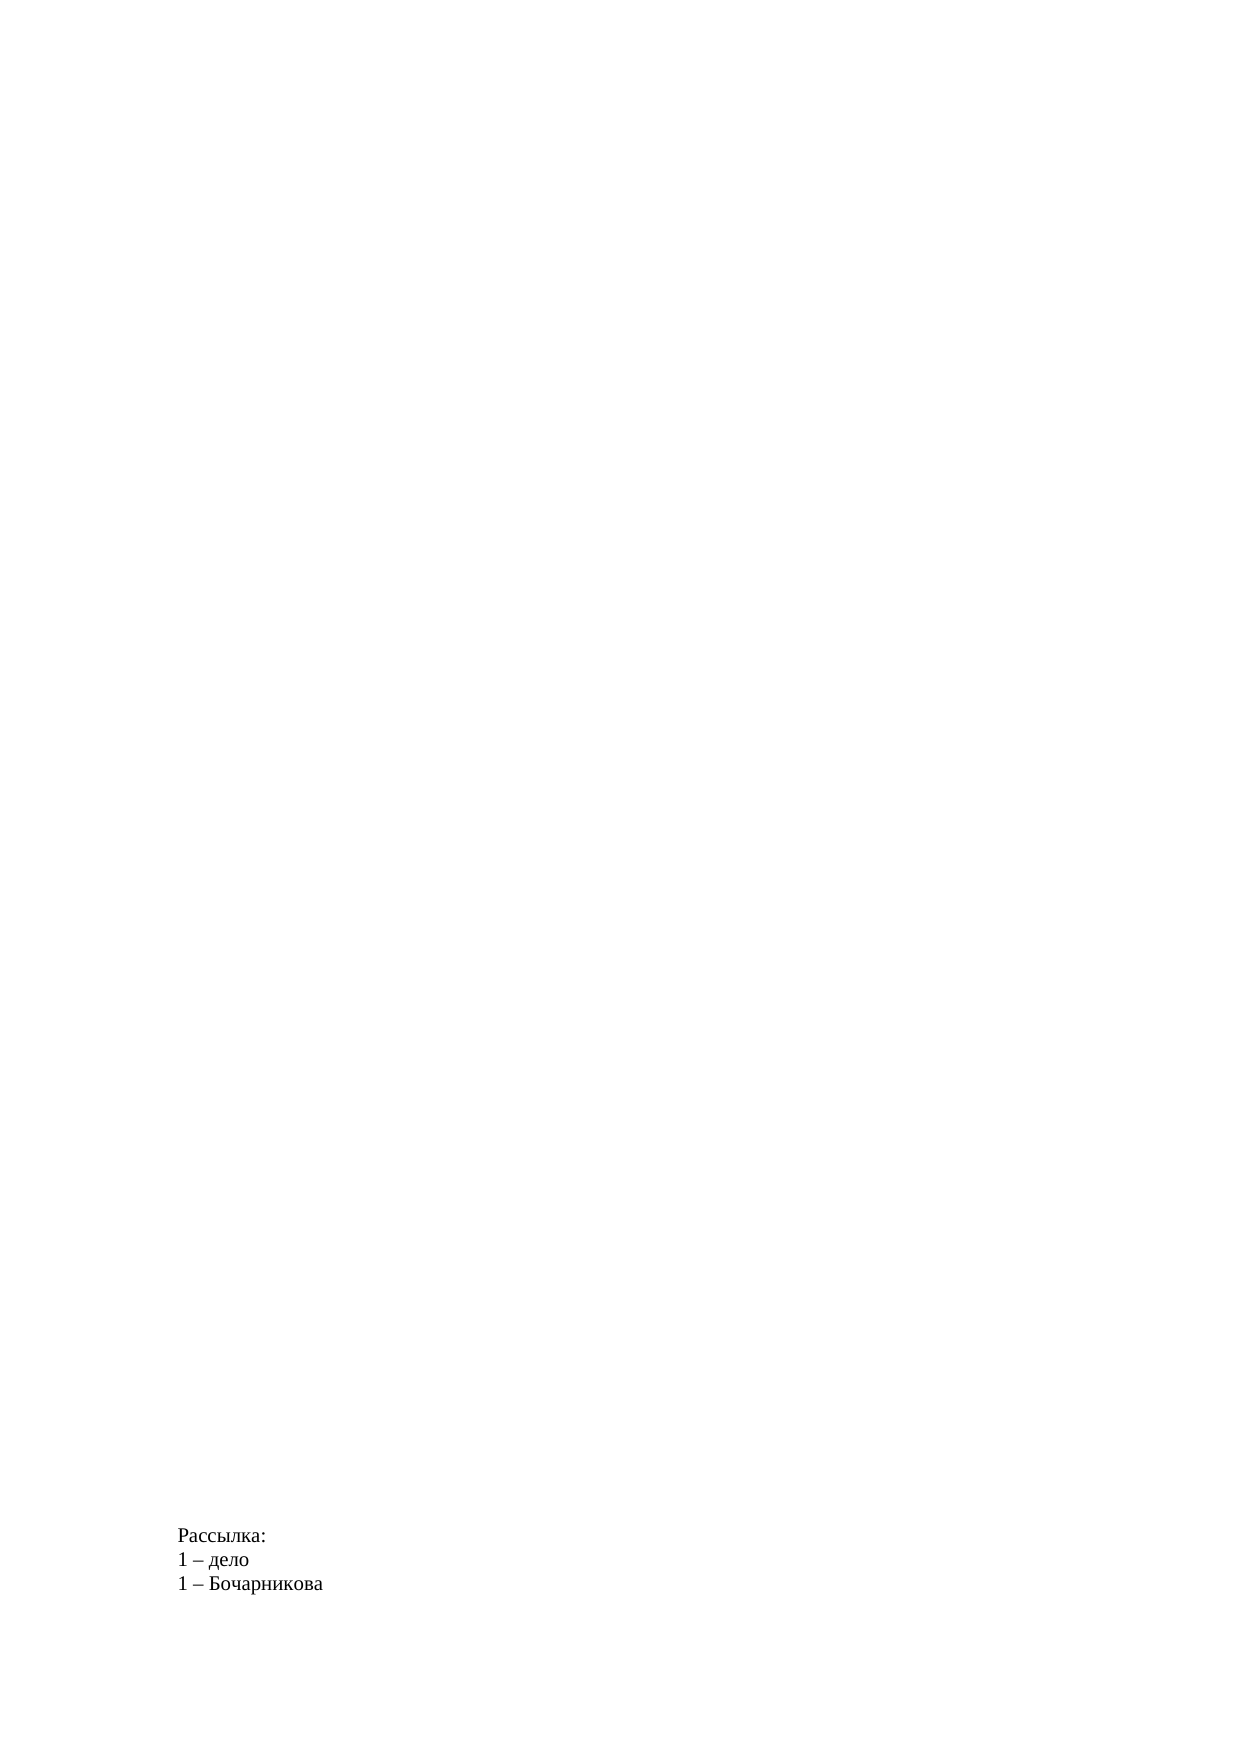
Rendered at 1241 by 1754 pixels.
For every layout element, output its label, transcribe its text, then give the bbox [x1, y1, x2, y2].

text 1 – дело [177, 1547, 1181, 1571]
text Рассылка: [177, 1523, 1181, 1547]
text 1 – Бочарникова [177, 1571, 1181, 1595]
